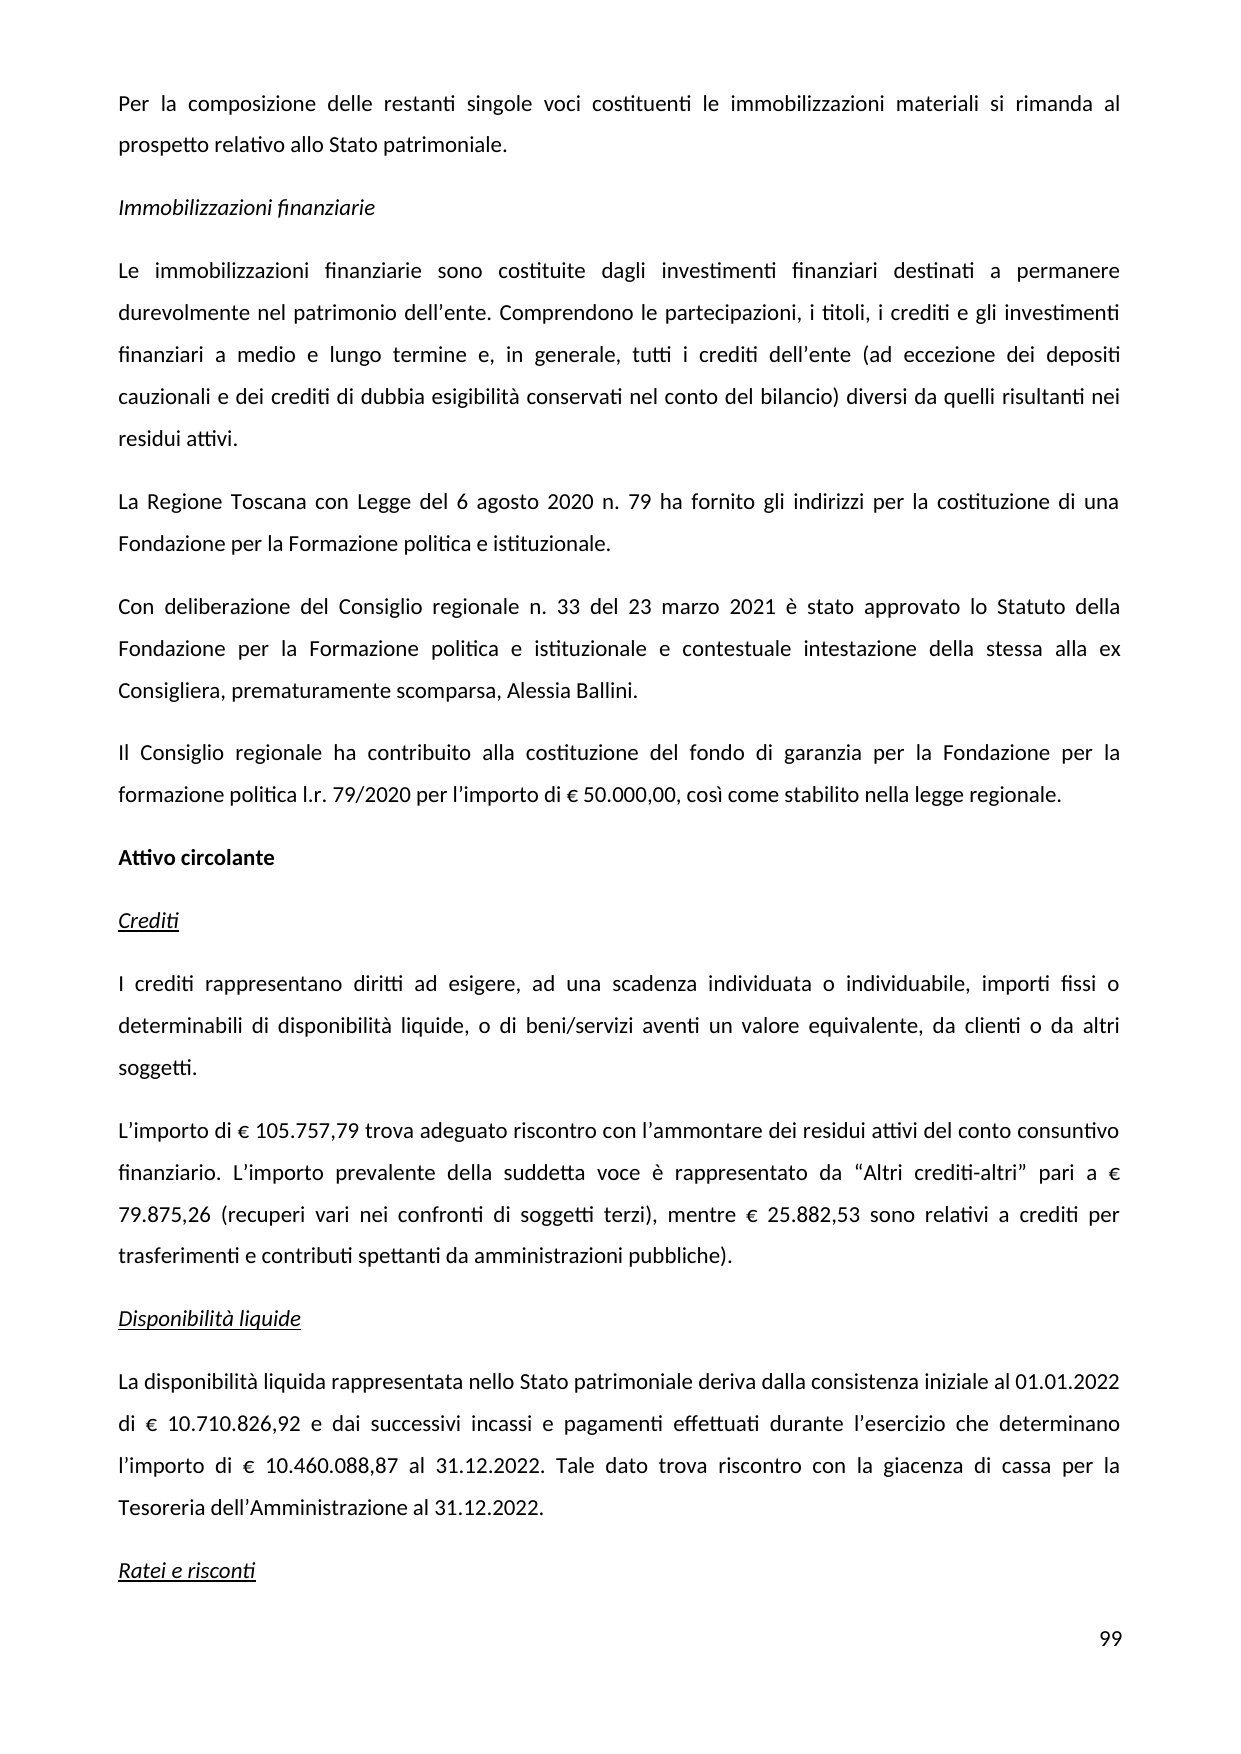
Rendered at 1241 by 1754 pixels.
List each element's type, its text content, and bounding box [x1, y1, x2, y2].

text I crediti rappresentano diritti ad esigere, ad una scadenza individuata o individuabile, importi fissi o determinabili di disponibilità liquide, o di beni/servizi aventi un valore equivalente, da clienti o da altri soggetti. [118, 969, 1122, 1081]
text La disponibilità liquida rappresentata nello Stato patrimoniale deriva dalla consistenza iniziale al 01.01.2022 di € 10.710.826,92 e dai successivi incassi e pagamenti effettuati durante l’esercizio che determinano l’importo di € 10.460.088,87 al 31.12.2022. Tale dato trova riscontro con la giacenza di cassa per la Tesoreria dell’Amministrazione al 31.12.2022. [118, 1367, 1122, 1521]
text Attivo circolante [118, 843, 1122, 871]
text La Regione Toscana con Legge del 6 agosto 2020 n. 79 ha fornito gli indirizzi per la costituzione di una Fondazione per la Formazione politica e istituzionale. [118, 487, 1122, 557]
text Crediti [118, 906, 1122, 934]
text Le immobilizzazioni finanziarie sono costituite dagli investimenti finanziari destinati a permanere durevolmente nel patrimonio dell’ente. Comprendono le partecipazioni, i titoli, i crediti e gli investimenti finanziari a medio e lungo termine e, in generale, tutti i crediti dell’ente (ad eccezione dei depositi cauzionali e dei crediti di dubbia esigibilità conservati nel conto del bilancio) diversi da quelli risultanti nei residui attivi. [118, 256, 1122, 452]
text Il Consiglio regionale ha contribuito alla costituzione del fondo di garanzia per la Fondazione per la formazione politica l.r. 79/2020 per l’importo di € 50.000,00, così come stabilito nella legge regionale. [118, 738, 1122, 808]
text Immobilizzazioni finanziarie [118, 193, 1122, 221]
text Ratei e risconti [118, 1556, 1122, 1584]
text L’importo di € 105.757,79 trova adeguato riscontro con l’ammontare dei residui attivi del conto consuntivo finanziario. L’importo prevalente della suddetta voce è rappresentato da “Altri crediti-altri” pari a € 79.875,26 (recuperi vari nei confronti di soggetti terzi), mentre € 25.882,53 sono relativi a crediti per trasferimenti e contributi spettanti da amministrazioni pubbliche). [118, 1116, 1122, 1270]
text Con deliberazione del Consiglio regionale n. 33 del 23 marzo 2021 è stato approvato lo Statuto della Fondazione per la Formazione politica e istituzionale e contestuale intestazione della stessa alla ex Consigliera, prematuramente scomparsa, Alessia Ballini. [118, 592, 1122, 704]
text Disponibilità liquide [118, 1304, 1122, 1332]
text Per la composizione delle restanti singole voci costituenti le immobilizzazioni materiali si rimanda al prospetto relativo allo Stato patrimoniale. [118, 89, 1122, 159]
